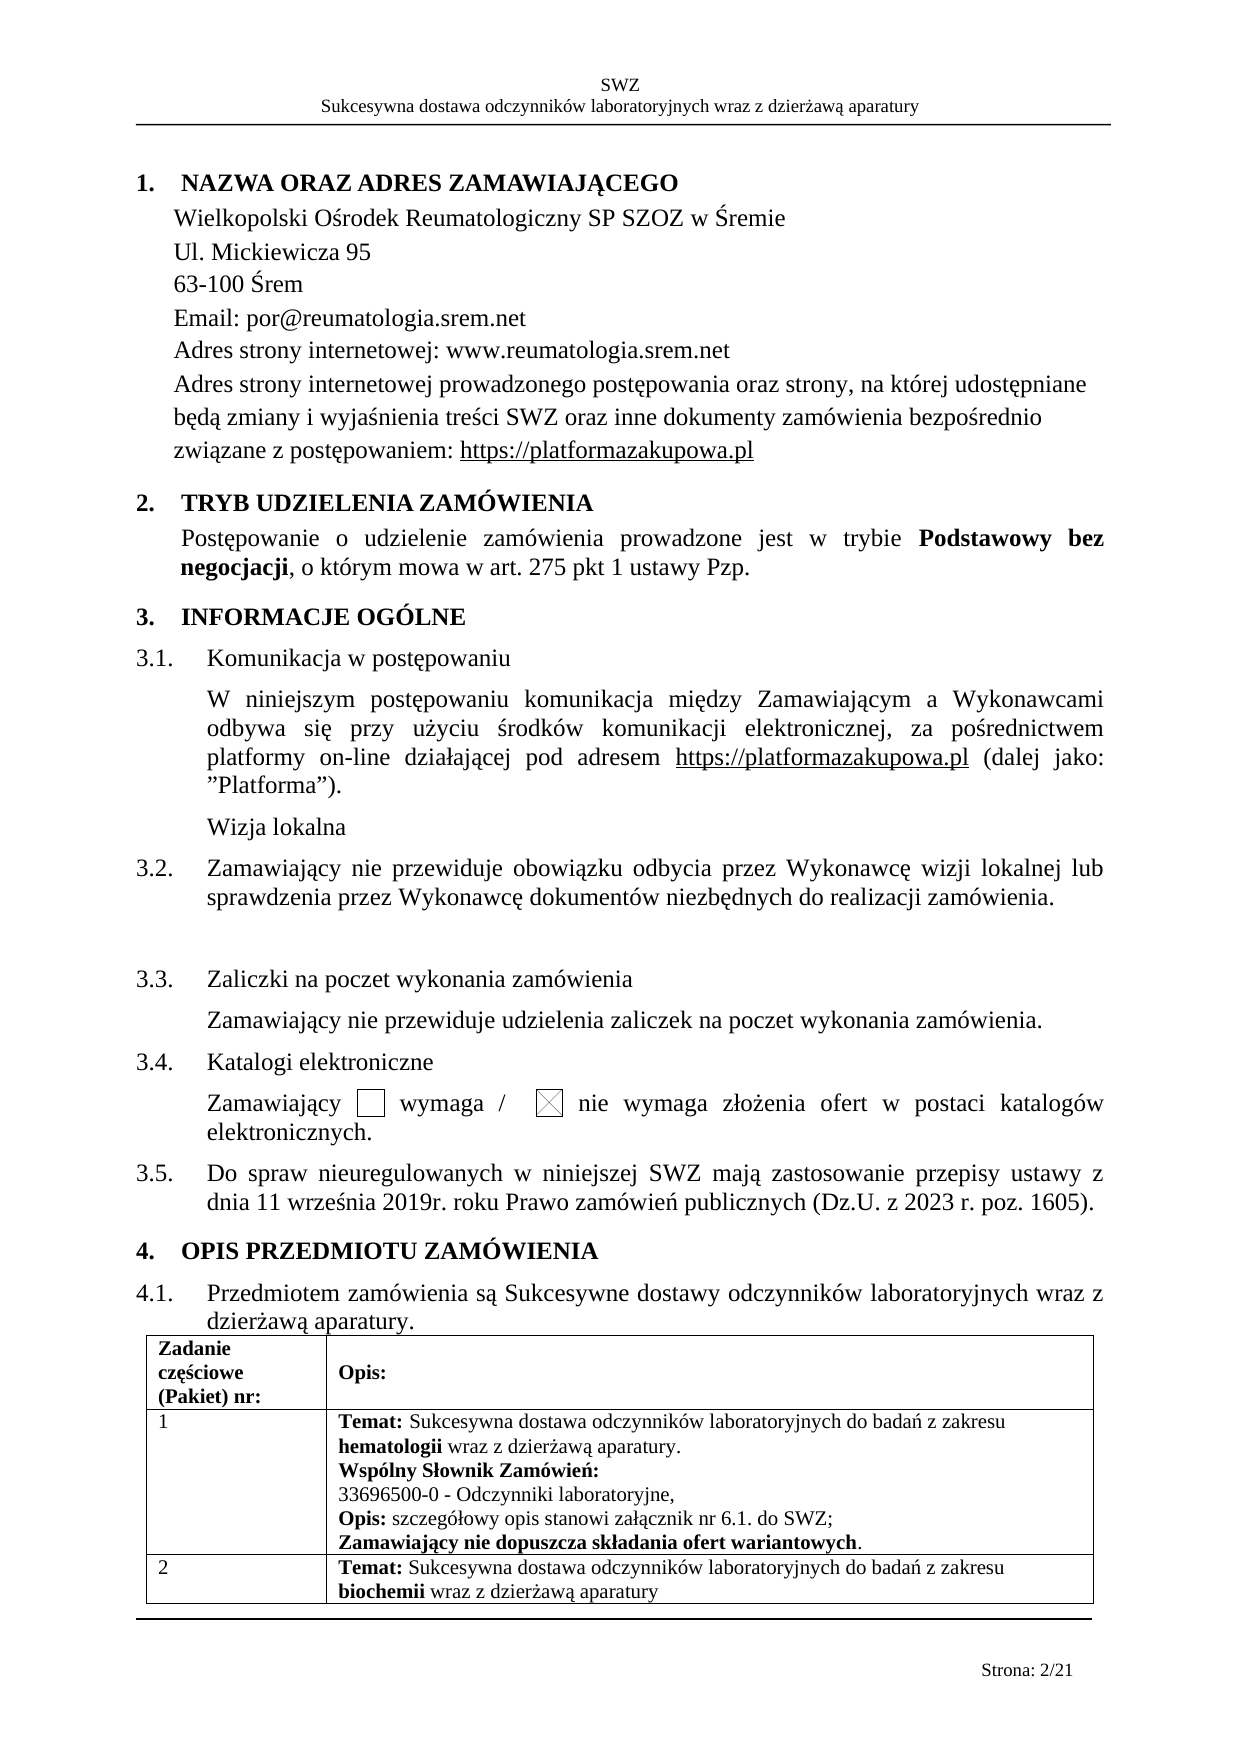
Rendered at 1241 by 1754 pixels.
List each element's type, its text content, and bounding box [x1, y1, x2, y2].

subtitle Opis przedmiotu zamówienia [136, 1236, 1104, 1265]
subtitle informacje ogólne [136, 602, 1104, 631]
text Adres strony internetowej: www.reumatologia.srem.net [173, 336, 1104, 364]
text Wielkopolski Ośrodek Reumatologiczny SP SZOZ w Śremie [173, 203, 1104, 232]
subtitle Zamawiający wymaga / nie wymaga złożenia ofert w postaci katalogów elektronicznych. [207, 1088, 1104, 1146]
subtitle Wizja lokalna [207, 812, 1104, 841]
subtitle Przedmiotem zamówienia są Sukcesywne dostawy odczynników laboratoryjnych wraz z dzierżawą aparatury. [136, 1278, 1104, 1335]
subtitle Zamawiający nie przewiduje obowiązku odbycia przez Wykonawcę wizji lokalnej lub sprawdzenia przez Wykonawcę dokumentów niezbędnych do realizacji zamówienia. [136, 853, 1104, 911]
subtitle Zamawiający nie przewiduje udzielenia zaliczek na poczet wykonania zamówienia. [207, 1006, 1104, 1034]
table_cell Temat: Sukcesywna dostawa odczynników laboratoryjnych do badań z zakresu hematologii wraz z dzierżawą aparatury. Wspólny Słownik Zamówień: 33696500-0 - Odczynniki laboratoryjne, Opis: szczegółowy opis stanowi załącznik nr 6.1. do SWZ; Zamawiający nie dopuszcza składania ofert wariantowych. [327, 1410, 1093, 1554]
subtitle Do spraw nieuregulowanych w niniejszej SWZ mają zastosowanie przepisy ustawy z dnia 11 września 2019r. roku Prawo zamówień publicznych (Dz.U. z 2023 r. poz. 1605). [136, 1158, 1104, 1216]
text Email: por@reumatologia.srem.net [173, 303, 1104, 331]
subtitle Tryb udzielenia zamówienia [136, 488, 1104, 517]
table_header Opis: [327, 1336, 1093, 1408]
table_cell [327, 1555, 1093, 1603]
text Adres strony internetowej prowadzonego postępowania oraz strony, na której udostępniane będą zmiany i wyjaśnienia treści SWZ oraz inne dokumenty zamówienia bezpośrednio związane z postępowaniem: https://platformazakupowa.pl [173, 369, 1104, 463]
text Ul. Mickiewicza 95 [173, 237, 1104, 265]
subtitle Zaliczki na poczet wykonania zamówienia [136, 964, 1104, 993]
text 63-100 Śrem [173, 269, 1104, 298]
table_header Zadanie częściowe (Pakiet) nr: [147, 1336, 326, 1408]
subtitle Nazwa oraz adres Zamawiającego [136, 168, 1104, 197]
table_cell 1 [147, 1410, 326, 1554]
subtitle Komunikacja w postępowaniu [136, 643, 1104, 672]
text Postępowanie o udzielenie zamówienia prowadzone jest w trybie Podstawowy bez negocjacji, o którym mowa w art. 275 pkt 1 ustawy Pzp. [180, 523, 1104, 581]
subtitle Katalogi elektroniczne [136, 1047, 1104, 1076]
table_cell 2 [147, 1555, 326, 1603]
subtitle W niniejszym postępowaniu komunikacja między Zamawiającym a Wykonawcami odbywa się przy użyciu środków komunikacji elektronicznej, za pośrednictwem platformy on-line działającej pod adresem https://platformazakupowa.pl (dalej jako: ”Platforma”). [207, 684, 1104, 799]
